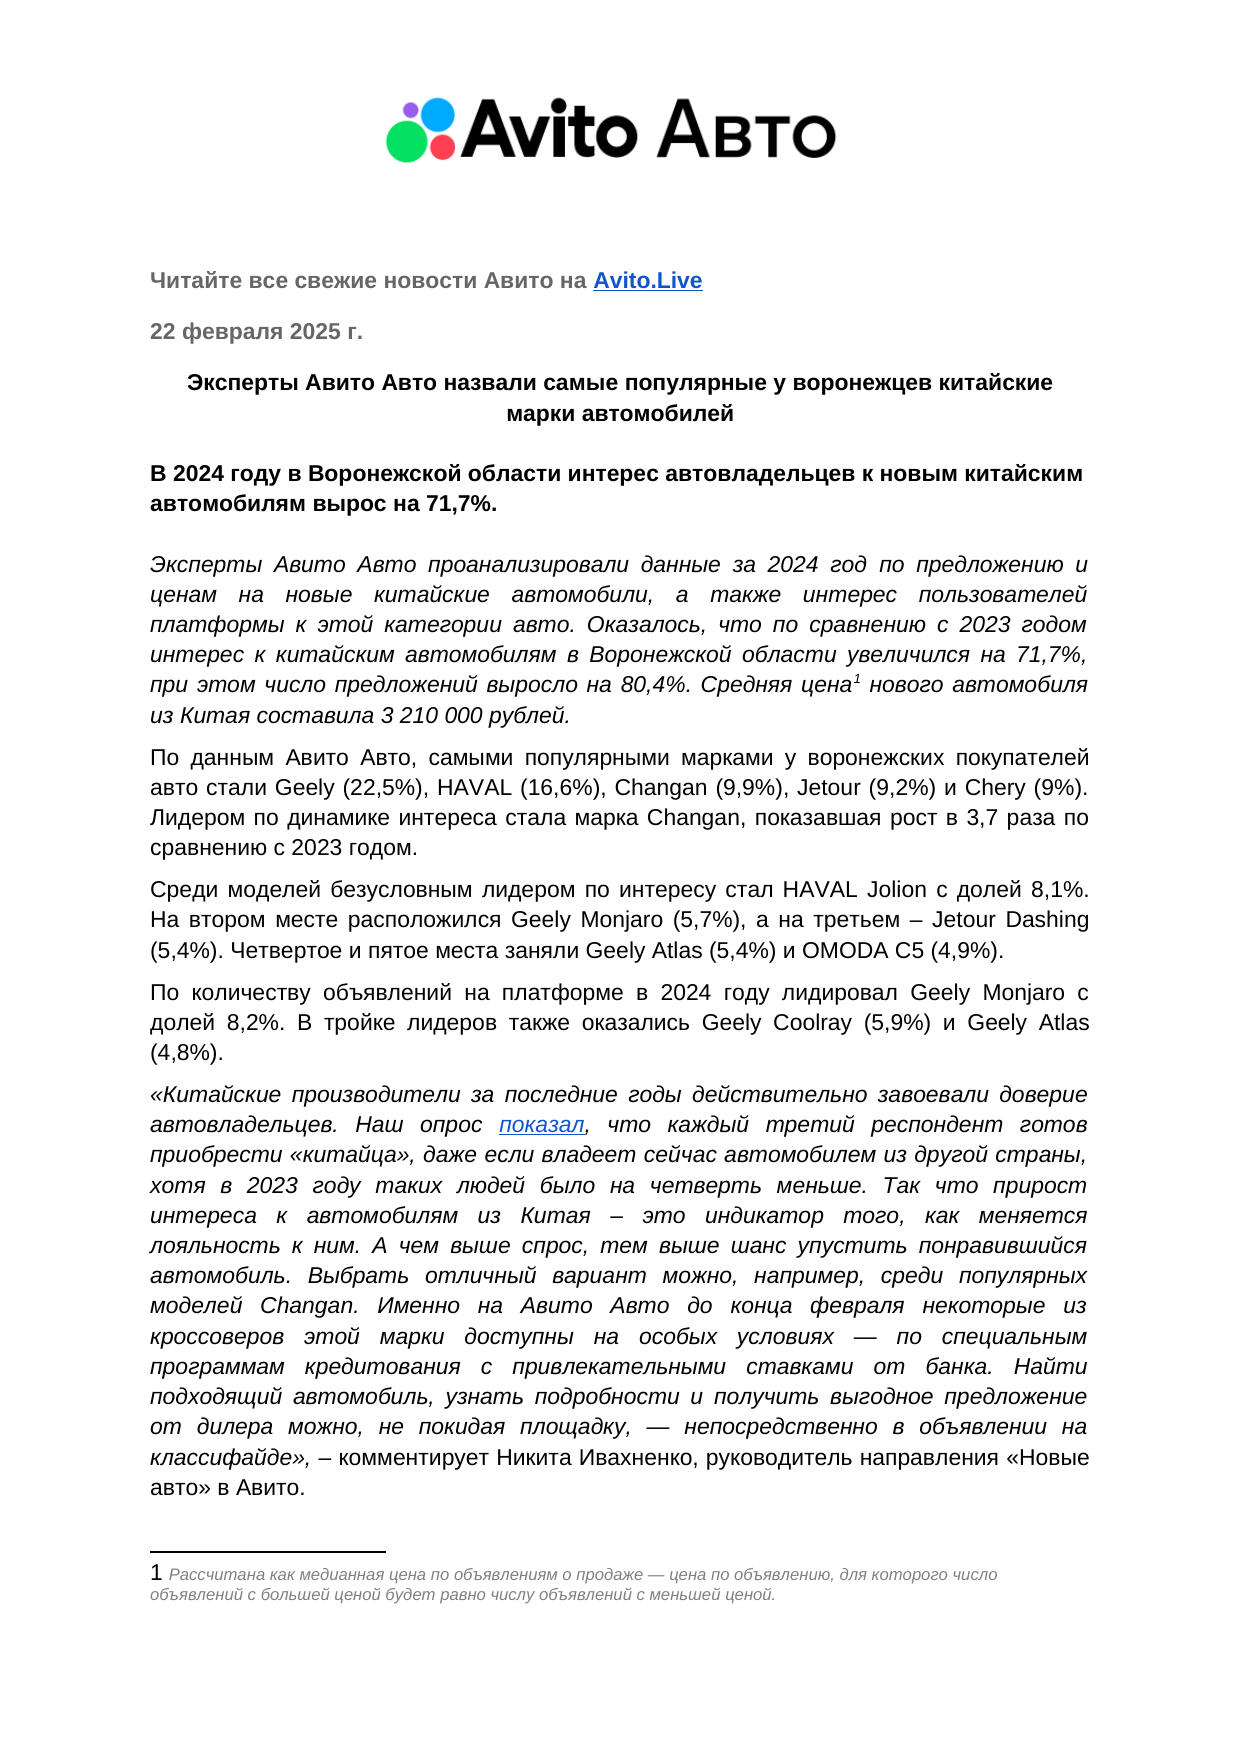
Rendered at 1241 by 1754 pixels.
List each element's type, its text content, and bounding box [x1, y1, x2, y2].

text «Китайские производители за последние годы действительно завоевали доверие автовладельцев. Наш опрос показал, что каждый третий респондент готов приобрести «китайца», даже если владеет сейчас автомобилем из другой страны, хотя в 2023 году таких людей было на четверть меньше. Так что прирост интереса к автомобилям из Китая – это индикатор того, как меняется лояльность к ним. А чем выше спрос, тем выше шанс упустить понравившийся автомобиль. Выбрать отличный вариант можно, например, среди популярных моделей Changan. Именно на Авито Авто до конца февраля некоторые из кроссоверов этой марки доступны на особых условиях — по специальным программам кредитования с привлекательными ставками от банка. Найти подходящий автомобиль, узнать подробности и получить выгодное предложение от дилера можно, не покидая площадку, — непосредственно в объявлении на классифайде», – комментирует Никита Ивахненко, руководитель направления «Новые авто» в Авито. [150, 1081, 1090, 1500]
text По количеству объявлений на платформе в 2024 году лидировал Geely Monjaro с долей 8,2%. В тройке лидеров также оказались Geely Coolray (5,9%) и Geely Atlas (4,8%). [150, 978, 1090, 1065]
text Эксперты Авито Авто назвали самые популярные у воронежцев китайские марки автомобилей [150, 369, 1090, 426]
text В 2024 году в Воронежской области интерес автовладельцев к новым китайским автомобилям вырос на 71,7%. [150, 460, 1090, 516]
text 22 февраля 2025 г. [150, 318, 1090, 344]
text По данным Авито Авто, самыми популярными марками у воронежских покупателей авто стали Geely (22,5%), HAVAL (16,6%), Changan (9,9%), Jetour (9,2%) и Chery (9%). Лидером по динамике интереса стала марка Changan, показавшая рост в 3,7 раза по сравнению с 2023 годом. [150, 743, 1090, 861]
text Читайте все свежие новости Авито на Avito.Live [150, 267, 1090, 293]
text Среди моделей безусловным лидером по интересу стал HAVAL Jolion с долей 8,1%. На втором месте расположился Geely Monjaro (5,7%), а на третьем – Jetour Dashing (5,4%). Четвертое и пятое места заняли Geely Atlas (5,4%) и OMODA C5 (4,9%). [150, 876, 1090, 963]
picture [369, 75, 871, 192]
text Эксперты Авито Авто проанализировали данные за 2024 год по предложению и ценам на новые китайские автомобили, а также интерес пользователей платформы к этой категории авто. Оказалось, что по сравнению с 2023 годом интерес к китайским автомобилям в Воронежской области увеличился на 71,7%, при этом число предложений выросло на 80,4%. Средняя цена нового автомобиля из Китая составила 3 210 000 рублей. [150, 551, 1090, 728]
